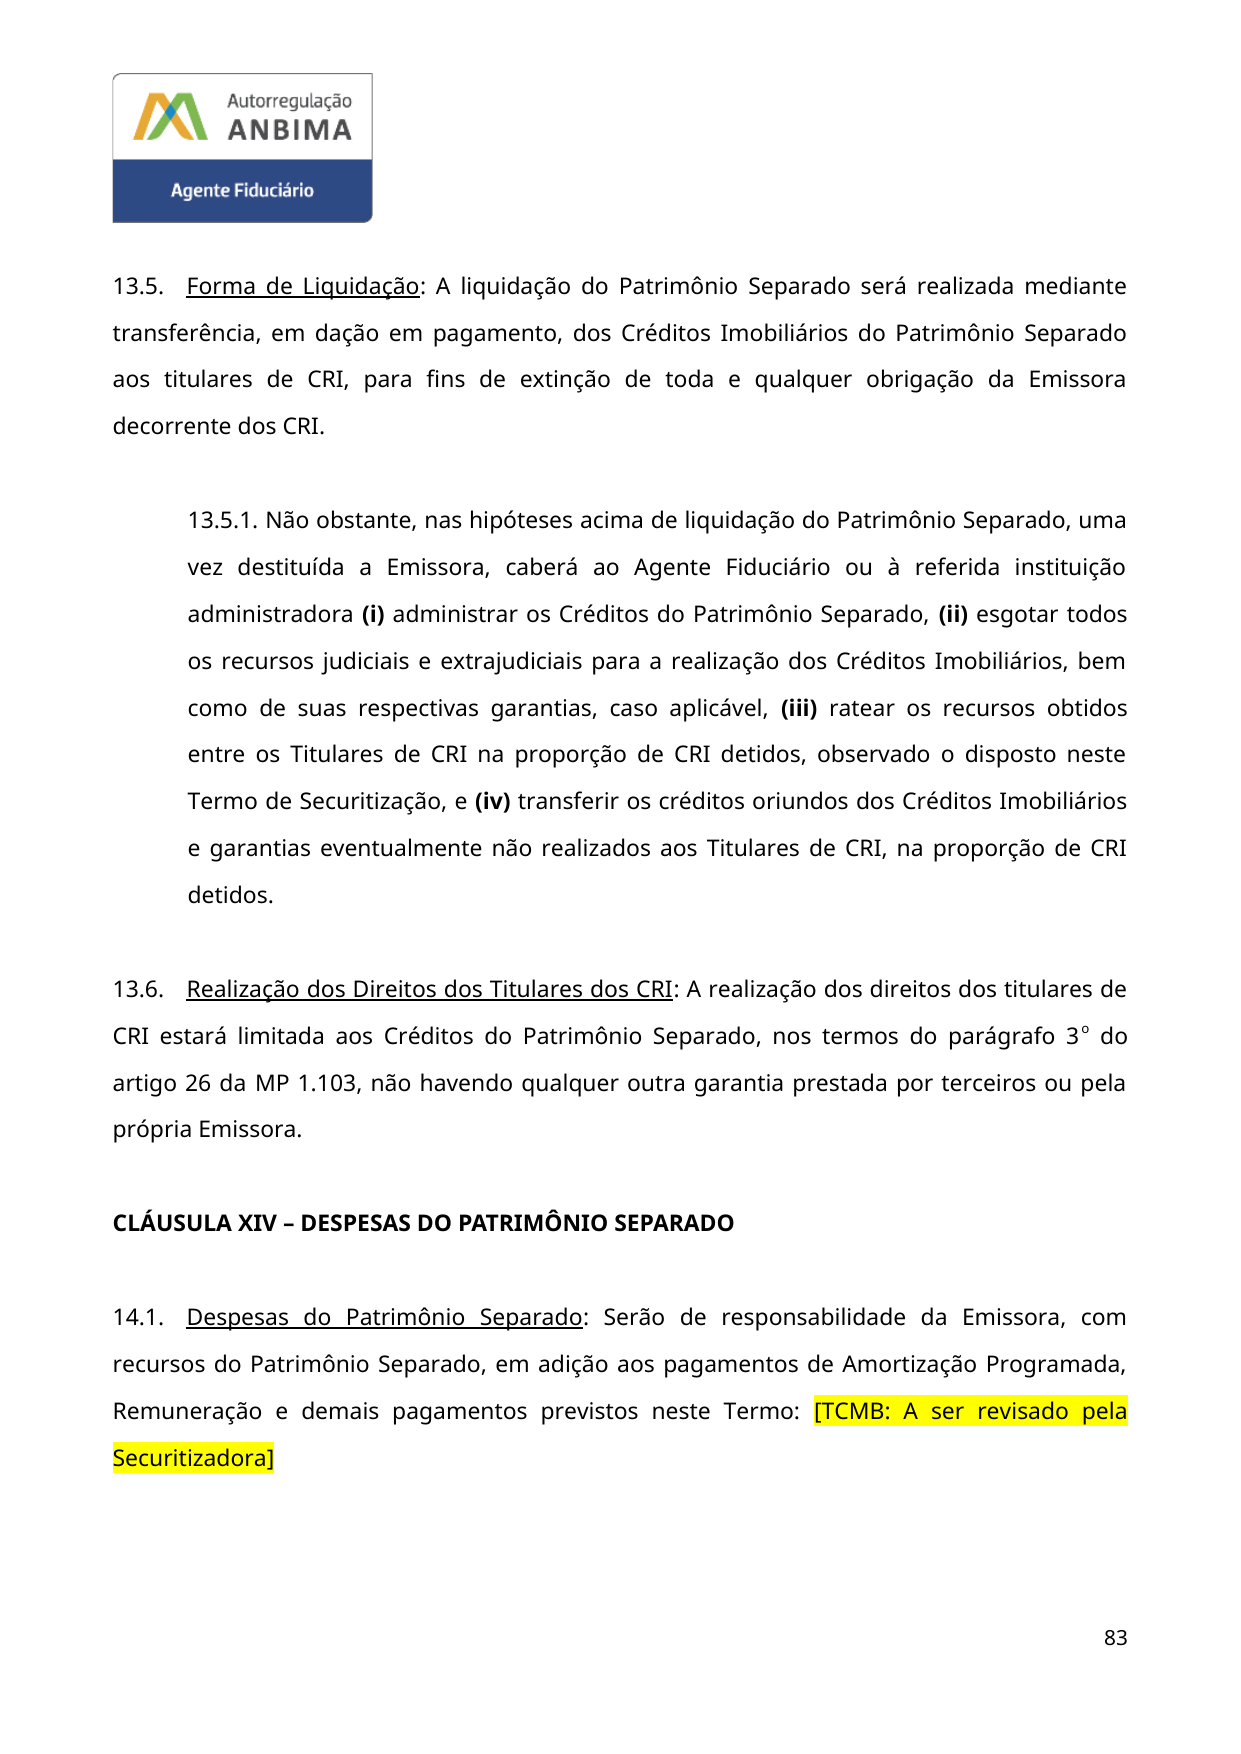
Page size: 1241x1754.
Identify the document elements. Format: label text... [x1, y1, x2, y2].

picture [112, 73, 373, 223]
list Despesas do Patrimônio Separado: Serão de responsabilidade da Emissora, com recursos do Patrimônio Separado, em adição aos pagamentos de Amortização Programada, Remuneração e demais pagamentos previstos neste Termo: [TCMB: A ser revisado pela Securitizadora] [112, 1301, 1128, 1473]
list Realização dos Direitos dos Titulares dos CRI: A realização dos direitos dos titulares de CRI estará limitada aos Créditos do Patrimônio Separado, nos termos do parágrafo 3o do artigo 26 da MP 1.103, não havendo qualquer outra garantia prestada por terceiros ou pela própria Emissora. [112, 973, 1128, 1145]
list 13.5.1. Não obstante, nas hipóteses acima de liquidação do Patrimônio Separado, uma vez destituída a Emissora, caberá ao Agente Fiduciário ou à referida instituição administradora (i) administrar os Créditos do Patrimônio Separado, (ii) esgotar todos os recursos judiciais e extrajudiciais para a realização dos Créditos Imobiliários, bem como de suas respectivas garantias, caso aplicável, (iii) ratear os recursos obtidos entre os Titulares de CRI na proporção de CRI detidos, observado o disposto neste Termo de Securitização, e (iv) transferir os créditos oriundos dos Créditos Imobiliários e garantias eventualmente não realizados aos Titulares de CRI, na proporção de CRI detidos. [187, 504, 1128, 910]
list Forma de Liquidação: A liquidação do Patrimônio Separado será realizada mediante transferência, em dação em pagamento, dos Créditos Imobiliários do Patrimônio Separado aos titulares de CRI, para fins de extinção de toda e qualquer obrigação da Emissora decorrente dos CRI. [112, 270, 1128, 442]
subtitle CLÁUSULA XIV – DESPESAS DO PATRIMÔNIO SEPARADO [112, 1207, 1128, 1238]
